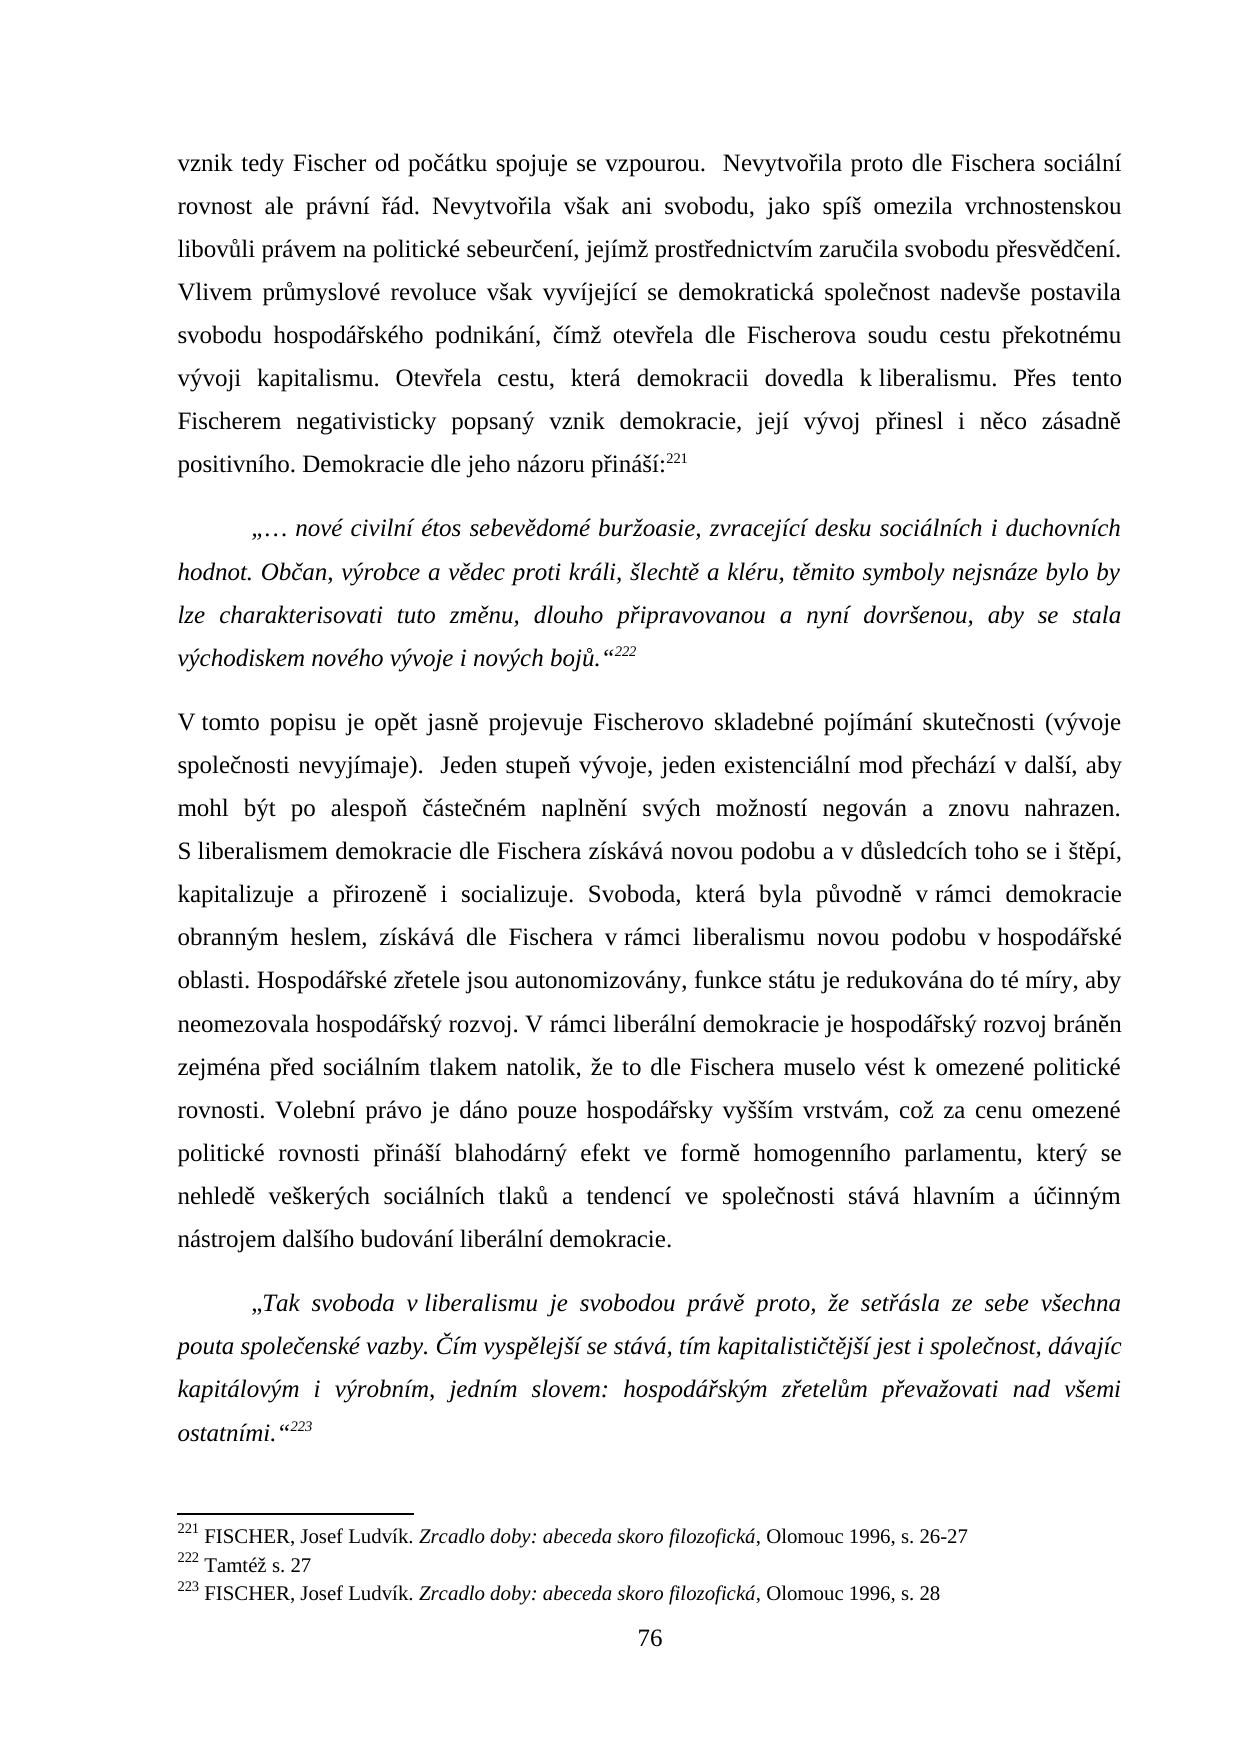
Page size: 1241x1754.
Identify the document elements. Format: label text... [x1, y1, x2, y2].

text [177, 148, 1122, 478]
text V tomto popisu je opět jasně projevuje Fischerovo skladebné pojímání skutečnosti (vývoje společnosti nevyjímaje). Jeden stupeň vývoje, jeden existenciální mod přechází v další, aby mohl být po alespoň částečném naplnění svých možností negován a znovu nahrazen. S liberalismem demokracie dle Fischera získává novou podobu a v důsledcích toho se i štěpí, kapitalizuje a přirozeně i socializuje. Svoboda, která byla původně v rámci demokracie obranným heslem, získává dle Fischera v rámci liberalismu novou podobu v hospodářské oblasti. Hospodářské zřetele jsou autonomizovány, funkce státu je redukována do té míry, aby neomezovala hospodářský rozvoj. V rámci liberální demokracie je hospodářský rozvoj bráněn zejména před sociálním tlakem natolik, že to dle Fischera muselo vést k omezené politické rovnosti. Volební právo je dáno pouze hospodářsky vyšším vrstvám, což za cenu omezené politické rovnosti přináší blahodárný efekt ve formě homogenního parlamentu, který se nehledě veškerých sociálních tlaků a tendencí ve společnosti stává hlavním a účinným nástrojem dalšího budování liberální demokracie. [177, 707, 1122, 1253]
text „… nové civilní étos sebevědomé buržoasie, zvracející desku sociálních i duchovních hodnot. Občan, výrobce a vědec proti králi, šlechtě a kléru, těmito symboly nejsnáze bylo by lze charakterisovati tuto změnu, dlouho připravovanou a nyní dovršenou, aby se stala východiskem nového vývoje i nových bojů.“ [177, 513, 1122, 672]
text „Tak svoboda v liberalismu je svobodou právě proto, že setřásla ze sebe všechna pouta společenské vazby. Čím vyspělejší se stává, tím kapitalističtější jest i společnost, dávajíc kapitálovým i výrobním, jedním slovem: hospodářským zřetelům převažovati nad všemi ostatními.“ [177, 1288, 1122, 1446]
